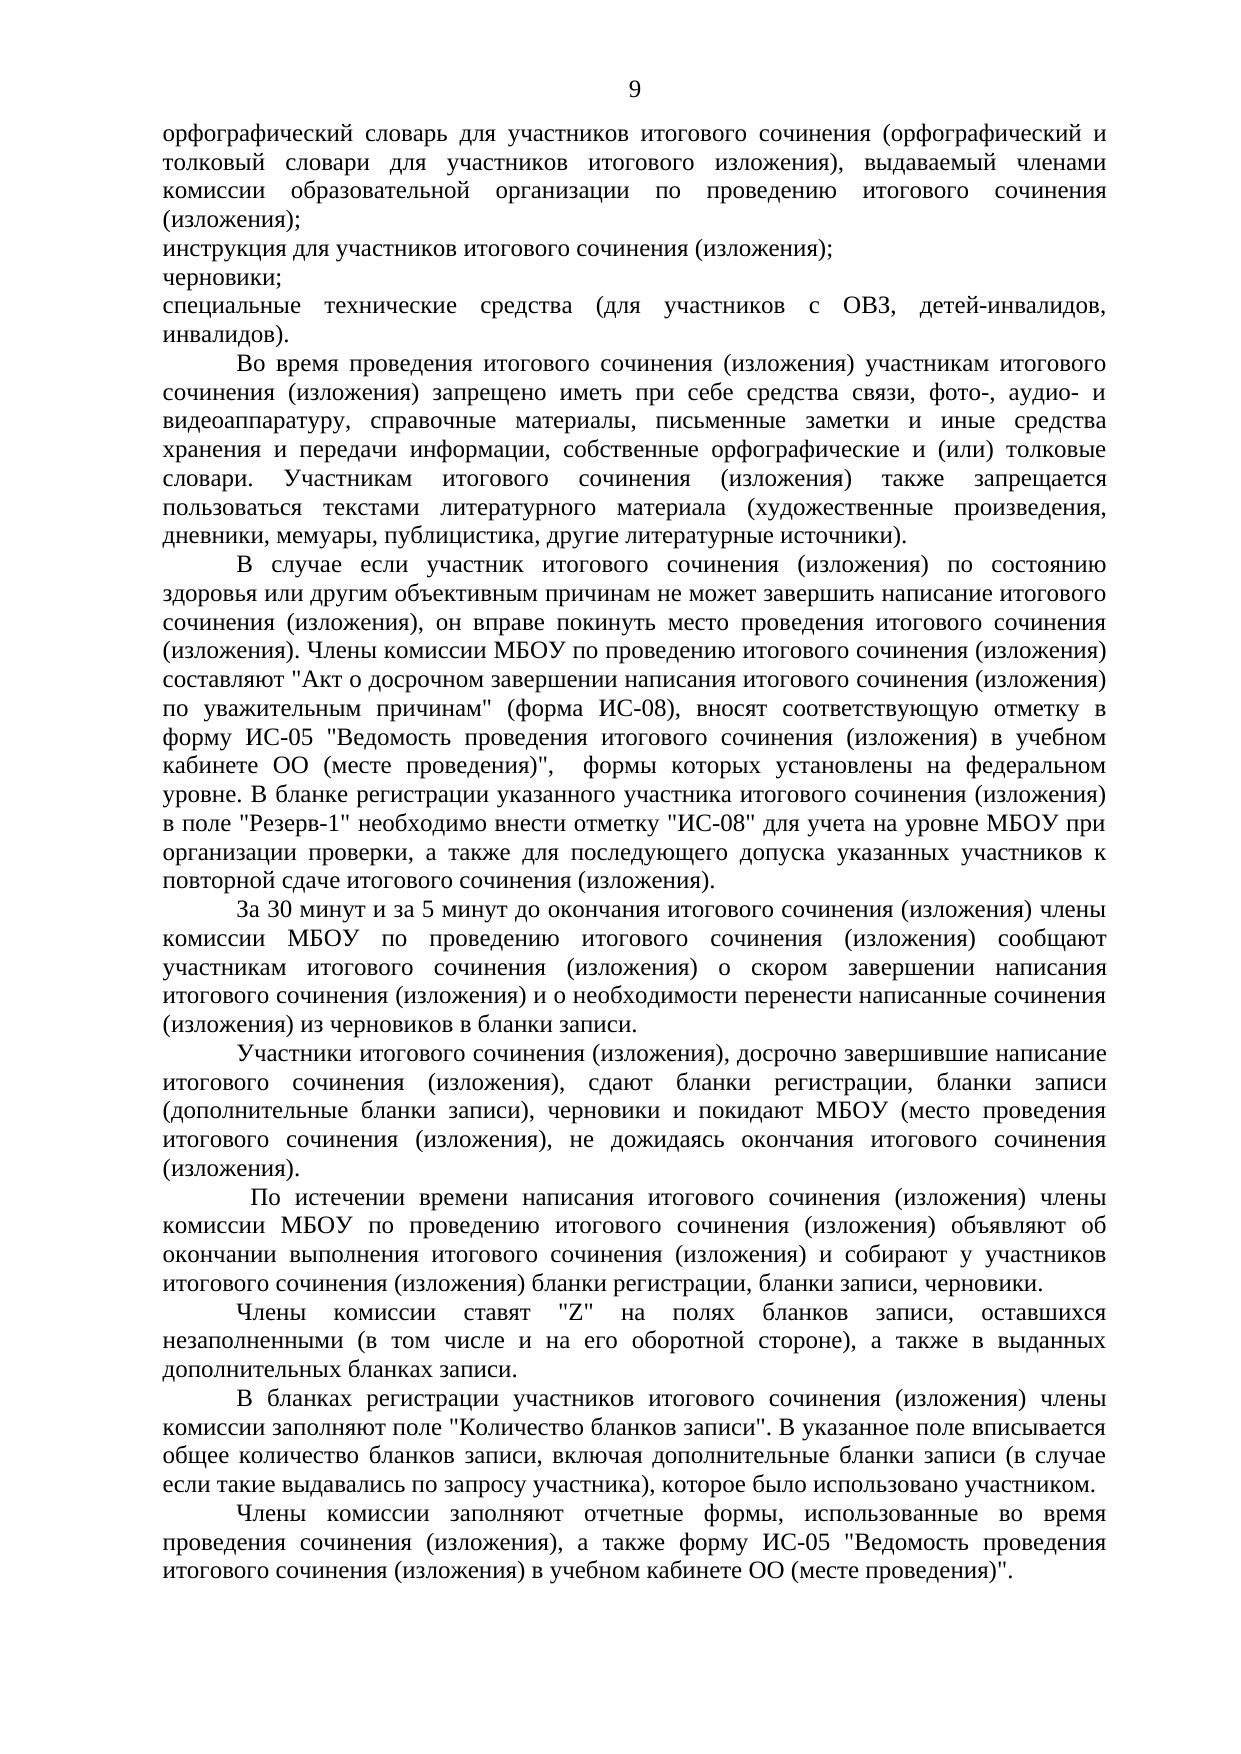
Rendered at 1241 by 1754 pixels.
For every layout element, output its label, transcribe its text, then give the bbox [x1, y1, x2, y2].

text Члены комиссии заполняют отчетные формы, использованные во время проведения сочинения (изложения), а также форму ИС-05 "Ведомость проведения итогового сочинения (изложения) в учебном кабинете ОО (месте проведения)". [162, 1498, 1107, 1584]
text По истечении времени написания итогового сочинения (изложения) члены комиссии МБОУ по проведению итогового сочинения (изложения) объявляют об окончании выполнения итогового сочинения (изложения) и собирают у участников итогового сочинения (изложения) бланки регистрации, бланки записи, черновики. [162, 1182, 1107, 1297]
text За 30 минут и за 5 минут до окончания итогового сочинения (изложения) члены комиссии МБОУ по проведению итогового сочинения (изложения) сообщают участникам итогового сочинения (изложения) о скором завершении написания итогового сочинения (изложения) и о необходимости перенести написанные сочинения (изложения) из черновиков в бланки записи. [162, 894, 1107, 1038]
text орфографический словарь для участников итогового сочинения (орфографический и толковый словари для участников итогового изложения), выдаваемый членами комиссии образовательной организации по проведению итогового сочинения (изложения); [162, 118, 1107, 233]
text черновики; [162, 262, 1107, 291]
text В бланках регистрации участников итогового сочинения (изложения) члены комиссии заполняют поле "Количество бланков записи". В указанное поле вписывается общее количество бланков записи, включая дополнительные бланки записи (в случае если такие выдавались по запросу участника), которое было использовано участником. [162, 1383, 1107, 1498]
text инструкция для участников итогового сочинения (изложения); [162, 233, 1107, 262]
text Члены комиссии ставят "Z" на полях бланков записи, оставшихся незаполненными (в том числе и на его оборотной стороне), а также в выданных дополнительных бланках записи. [162, 1297, 1107, 1383]
text Участники итогового сочинения (изложения), досрочно завершившие написание итогового сочинения (изложения), сдают бланки регистрации, бланки записи (дополнительные бланки записи), черновики и покидают МБОУ (место проведения итогового сочинения (изложения), не дожидаясь окончания итогового сочинения (изложения). [162, 1038, 1107, 1182]
text Во время проведения итогового сочинения (изложения) участникам итогового сочинения (изложения) запрещено иметь при себе средства связи, фото-, аудио- и видеоаппаратуру, справочные материалы, письменные заметки и иные средства хранения и передачи информации, собственные орфографические и (или) толковые словари. Участникам итогового сочинения (изложения) также запрещается пользоваться текстами литературного материала (художественные произведения, дневники, мемуары, публицистика, другие литературные источники). [162, 348, 1107, 549]
text В случае если участник итогового сочинения (изложения) по состоянию здоровья или другим объективным причинам не может завершить написание итогового сочинения (изложения), он вправе покинуть место проведения итогового сочинения (изложения). Члены комиссии МБОУ по проведению итогового сочинения (изложения) составляют "Акт о досрочном завершении написания итогового сочинения (изложения) по уважительным причинам" (форма ИС-08), вносят соответствующую отметку в форму ИС-05 "Ведомость проведения итогового сочинения (изложения) в учебном кабинете ОО (месте проведения)", формы которых установлены на федеральном уровне. В бланке регистрации указанного участника итогового сочинения (изложения) в поле "Резерв-1" необходимо внести отметку "ИС-08" для учета на уровне МБОУ при организации проверки, а также для последующего допуска указанных участников к повторной сдаче итогового сочинения (изложения). [162, 549, 1107, 894]
text специальные технические средства (для участников с ОВЗ, детей-инвалидов, инвалидов). [162, 291, 1107, 348]
